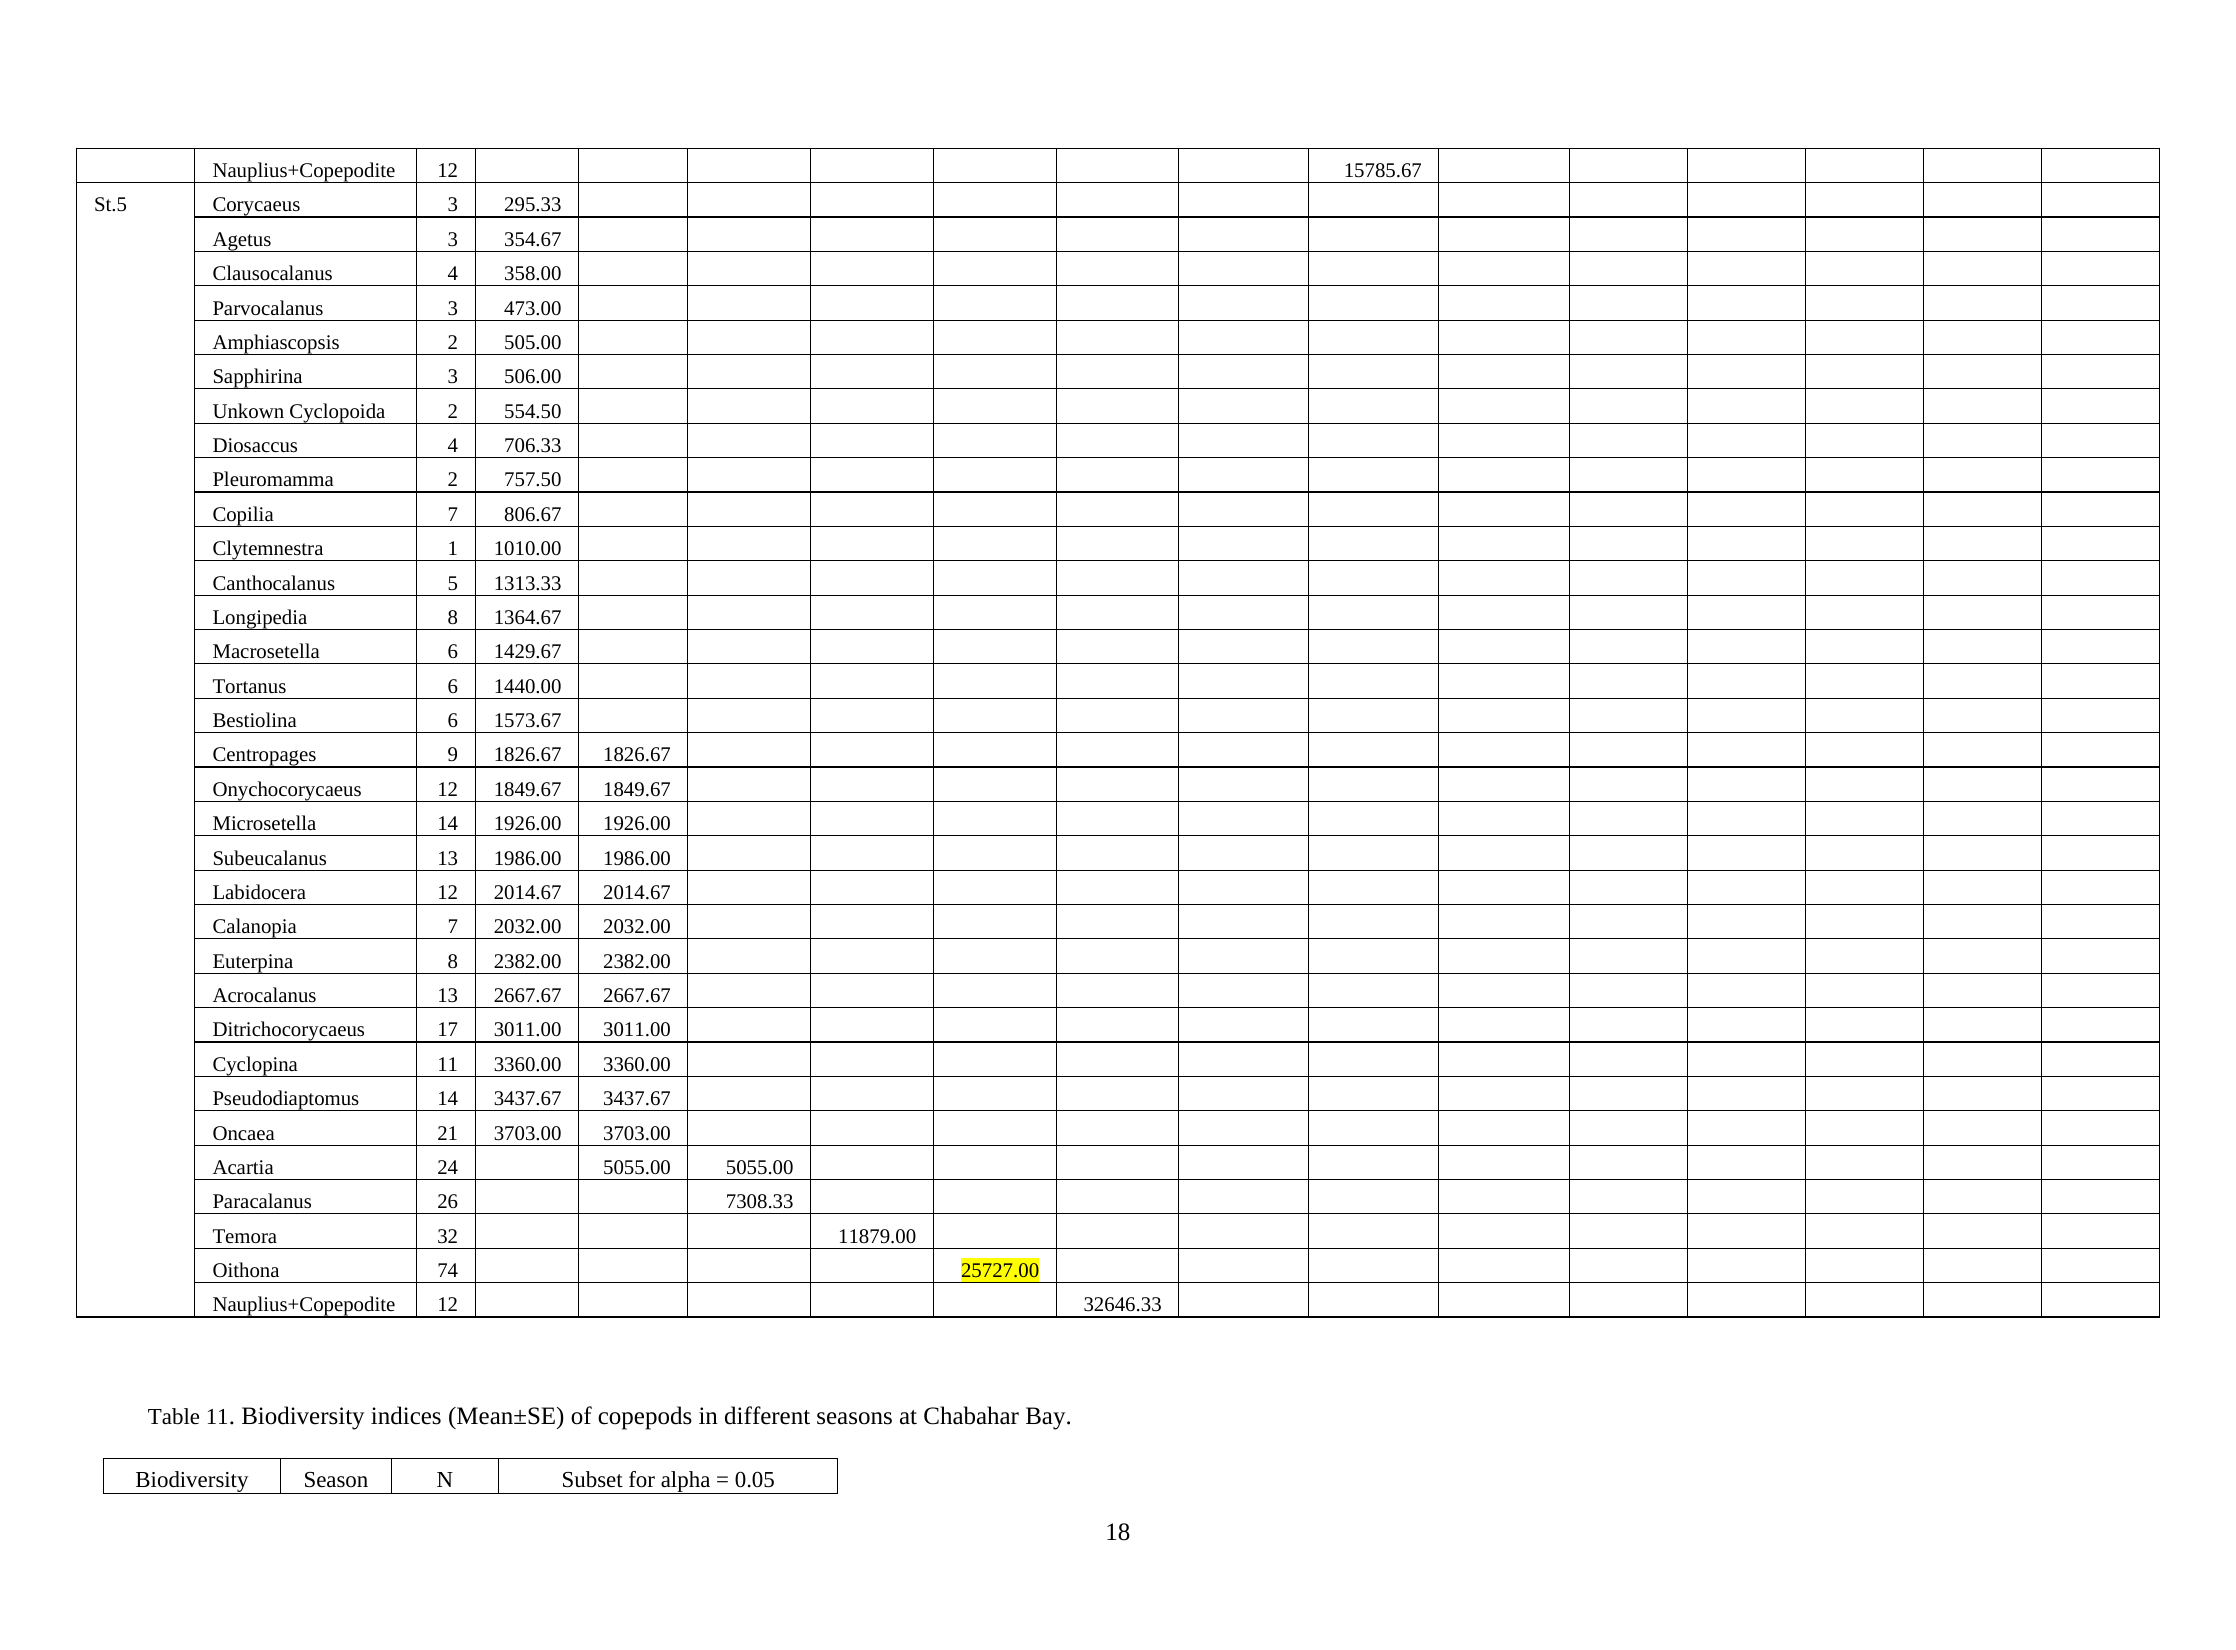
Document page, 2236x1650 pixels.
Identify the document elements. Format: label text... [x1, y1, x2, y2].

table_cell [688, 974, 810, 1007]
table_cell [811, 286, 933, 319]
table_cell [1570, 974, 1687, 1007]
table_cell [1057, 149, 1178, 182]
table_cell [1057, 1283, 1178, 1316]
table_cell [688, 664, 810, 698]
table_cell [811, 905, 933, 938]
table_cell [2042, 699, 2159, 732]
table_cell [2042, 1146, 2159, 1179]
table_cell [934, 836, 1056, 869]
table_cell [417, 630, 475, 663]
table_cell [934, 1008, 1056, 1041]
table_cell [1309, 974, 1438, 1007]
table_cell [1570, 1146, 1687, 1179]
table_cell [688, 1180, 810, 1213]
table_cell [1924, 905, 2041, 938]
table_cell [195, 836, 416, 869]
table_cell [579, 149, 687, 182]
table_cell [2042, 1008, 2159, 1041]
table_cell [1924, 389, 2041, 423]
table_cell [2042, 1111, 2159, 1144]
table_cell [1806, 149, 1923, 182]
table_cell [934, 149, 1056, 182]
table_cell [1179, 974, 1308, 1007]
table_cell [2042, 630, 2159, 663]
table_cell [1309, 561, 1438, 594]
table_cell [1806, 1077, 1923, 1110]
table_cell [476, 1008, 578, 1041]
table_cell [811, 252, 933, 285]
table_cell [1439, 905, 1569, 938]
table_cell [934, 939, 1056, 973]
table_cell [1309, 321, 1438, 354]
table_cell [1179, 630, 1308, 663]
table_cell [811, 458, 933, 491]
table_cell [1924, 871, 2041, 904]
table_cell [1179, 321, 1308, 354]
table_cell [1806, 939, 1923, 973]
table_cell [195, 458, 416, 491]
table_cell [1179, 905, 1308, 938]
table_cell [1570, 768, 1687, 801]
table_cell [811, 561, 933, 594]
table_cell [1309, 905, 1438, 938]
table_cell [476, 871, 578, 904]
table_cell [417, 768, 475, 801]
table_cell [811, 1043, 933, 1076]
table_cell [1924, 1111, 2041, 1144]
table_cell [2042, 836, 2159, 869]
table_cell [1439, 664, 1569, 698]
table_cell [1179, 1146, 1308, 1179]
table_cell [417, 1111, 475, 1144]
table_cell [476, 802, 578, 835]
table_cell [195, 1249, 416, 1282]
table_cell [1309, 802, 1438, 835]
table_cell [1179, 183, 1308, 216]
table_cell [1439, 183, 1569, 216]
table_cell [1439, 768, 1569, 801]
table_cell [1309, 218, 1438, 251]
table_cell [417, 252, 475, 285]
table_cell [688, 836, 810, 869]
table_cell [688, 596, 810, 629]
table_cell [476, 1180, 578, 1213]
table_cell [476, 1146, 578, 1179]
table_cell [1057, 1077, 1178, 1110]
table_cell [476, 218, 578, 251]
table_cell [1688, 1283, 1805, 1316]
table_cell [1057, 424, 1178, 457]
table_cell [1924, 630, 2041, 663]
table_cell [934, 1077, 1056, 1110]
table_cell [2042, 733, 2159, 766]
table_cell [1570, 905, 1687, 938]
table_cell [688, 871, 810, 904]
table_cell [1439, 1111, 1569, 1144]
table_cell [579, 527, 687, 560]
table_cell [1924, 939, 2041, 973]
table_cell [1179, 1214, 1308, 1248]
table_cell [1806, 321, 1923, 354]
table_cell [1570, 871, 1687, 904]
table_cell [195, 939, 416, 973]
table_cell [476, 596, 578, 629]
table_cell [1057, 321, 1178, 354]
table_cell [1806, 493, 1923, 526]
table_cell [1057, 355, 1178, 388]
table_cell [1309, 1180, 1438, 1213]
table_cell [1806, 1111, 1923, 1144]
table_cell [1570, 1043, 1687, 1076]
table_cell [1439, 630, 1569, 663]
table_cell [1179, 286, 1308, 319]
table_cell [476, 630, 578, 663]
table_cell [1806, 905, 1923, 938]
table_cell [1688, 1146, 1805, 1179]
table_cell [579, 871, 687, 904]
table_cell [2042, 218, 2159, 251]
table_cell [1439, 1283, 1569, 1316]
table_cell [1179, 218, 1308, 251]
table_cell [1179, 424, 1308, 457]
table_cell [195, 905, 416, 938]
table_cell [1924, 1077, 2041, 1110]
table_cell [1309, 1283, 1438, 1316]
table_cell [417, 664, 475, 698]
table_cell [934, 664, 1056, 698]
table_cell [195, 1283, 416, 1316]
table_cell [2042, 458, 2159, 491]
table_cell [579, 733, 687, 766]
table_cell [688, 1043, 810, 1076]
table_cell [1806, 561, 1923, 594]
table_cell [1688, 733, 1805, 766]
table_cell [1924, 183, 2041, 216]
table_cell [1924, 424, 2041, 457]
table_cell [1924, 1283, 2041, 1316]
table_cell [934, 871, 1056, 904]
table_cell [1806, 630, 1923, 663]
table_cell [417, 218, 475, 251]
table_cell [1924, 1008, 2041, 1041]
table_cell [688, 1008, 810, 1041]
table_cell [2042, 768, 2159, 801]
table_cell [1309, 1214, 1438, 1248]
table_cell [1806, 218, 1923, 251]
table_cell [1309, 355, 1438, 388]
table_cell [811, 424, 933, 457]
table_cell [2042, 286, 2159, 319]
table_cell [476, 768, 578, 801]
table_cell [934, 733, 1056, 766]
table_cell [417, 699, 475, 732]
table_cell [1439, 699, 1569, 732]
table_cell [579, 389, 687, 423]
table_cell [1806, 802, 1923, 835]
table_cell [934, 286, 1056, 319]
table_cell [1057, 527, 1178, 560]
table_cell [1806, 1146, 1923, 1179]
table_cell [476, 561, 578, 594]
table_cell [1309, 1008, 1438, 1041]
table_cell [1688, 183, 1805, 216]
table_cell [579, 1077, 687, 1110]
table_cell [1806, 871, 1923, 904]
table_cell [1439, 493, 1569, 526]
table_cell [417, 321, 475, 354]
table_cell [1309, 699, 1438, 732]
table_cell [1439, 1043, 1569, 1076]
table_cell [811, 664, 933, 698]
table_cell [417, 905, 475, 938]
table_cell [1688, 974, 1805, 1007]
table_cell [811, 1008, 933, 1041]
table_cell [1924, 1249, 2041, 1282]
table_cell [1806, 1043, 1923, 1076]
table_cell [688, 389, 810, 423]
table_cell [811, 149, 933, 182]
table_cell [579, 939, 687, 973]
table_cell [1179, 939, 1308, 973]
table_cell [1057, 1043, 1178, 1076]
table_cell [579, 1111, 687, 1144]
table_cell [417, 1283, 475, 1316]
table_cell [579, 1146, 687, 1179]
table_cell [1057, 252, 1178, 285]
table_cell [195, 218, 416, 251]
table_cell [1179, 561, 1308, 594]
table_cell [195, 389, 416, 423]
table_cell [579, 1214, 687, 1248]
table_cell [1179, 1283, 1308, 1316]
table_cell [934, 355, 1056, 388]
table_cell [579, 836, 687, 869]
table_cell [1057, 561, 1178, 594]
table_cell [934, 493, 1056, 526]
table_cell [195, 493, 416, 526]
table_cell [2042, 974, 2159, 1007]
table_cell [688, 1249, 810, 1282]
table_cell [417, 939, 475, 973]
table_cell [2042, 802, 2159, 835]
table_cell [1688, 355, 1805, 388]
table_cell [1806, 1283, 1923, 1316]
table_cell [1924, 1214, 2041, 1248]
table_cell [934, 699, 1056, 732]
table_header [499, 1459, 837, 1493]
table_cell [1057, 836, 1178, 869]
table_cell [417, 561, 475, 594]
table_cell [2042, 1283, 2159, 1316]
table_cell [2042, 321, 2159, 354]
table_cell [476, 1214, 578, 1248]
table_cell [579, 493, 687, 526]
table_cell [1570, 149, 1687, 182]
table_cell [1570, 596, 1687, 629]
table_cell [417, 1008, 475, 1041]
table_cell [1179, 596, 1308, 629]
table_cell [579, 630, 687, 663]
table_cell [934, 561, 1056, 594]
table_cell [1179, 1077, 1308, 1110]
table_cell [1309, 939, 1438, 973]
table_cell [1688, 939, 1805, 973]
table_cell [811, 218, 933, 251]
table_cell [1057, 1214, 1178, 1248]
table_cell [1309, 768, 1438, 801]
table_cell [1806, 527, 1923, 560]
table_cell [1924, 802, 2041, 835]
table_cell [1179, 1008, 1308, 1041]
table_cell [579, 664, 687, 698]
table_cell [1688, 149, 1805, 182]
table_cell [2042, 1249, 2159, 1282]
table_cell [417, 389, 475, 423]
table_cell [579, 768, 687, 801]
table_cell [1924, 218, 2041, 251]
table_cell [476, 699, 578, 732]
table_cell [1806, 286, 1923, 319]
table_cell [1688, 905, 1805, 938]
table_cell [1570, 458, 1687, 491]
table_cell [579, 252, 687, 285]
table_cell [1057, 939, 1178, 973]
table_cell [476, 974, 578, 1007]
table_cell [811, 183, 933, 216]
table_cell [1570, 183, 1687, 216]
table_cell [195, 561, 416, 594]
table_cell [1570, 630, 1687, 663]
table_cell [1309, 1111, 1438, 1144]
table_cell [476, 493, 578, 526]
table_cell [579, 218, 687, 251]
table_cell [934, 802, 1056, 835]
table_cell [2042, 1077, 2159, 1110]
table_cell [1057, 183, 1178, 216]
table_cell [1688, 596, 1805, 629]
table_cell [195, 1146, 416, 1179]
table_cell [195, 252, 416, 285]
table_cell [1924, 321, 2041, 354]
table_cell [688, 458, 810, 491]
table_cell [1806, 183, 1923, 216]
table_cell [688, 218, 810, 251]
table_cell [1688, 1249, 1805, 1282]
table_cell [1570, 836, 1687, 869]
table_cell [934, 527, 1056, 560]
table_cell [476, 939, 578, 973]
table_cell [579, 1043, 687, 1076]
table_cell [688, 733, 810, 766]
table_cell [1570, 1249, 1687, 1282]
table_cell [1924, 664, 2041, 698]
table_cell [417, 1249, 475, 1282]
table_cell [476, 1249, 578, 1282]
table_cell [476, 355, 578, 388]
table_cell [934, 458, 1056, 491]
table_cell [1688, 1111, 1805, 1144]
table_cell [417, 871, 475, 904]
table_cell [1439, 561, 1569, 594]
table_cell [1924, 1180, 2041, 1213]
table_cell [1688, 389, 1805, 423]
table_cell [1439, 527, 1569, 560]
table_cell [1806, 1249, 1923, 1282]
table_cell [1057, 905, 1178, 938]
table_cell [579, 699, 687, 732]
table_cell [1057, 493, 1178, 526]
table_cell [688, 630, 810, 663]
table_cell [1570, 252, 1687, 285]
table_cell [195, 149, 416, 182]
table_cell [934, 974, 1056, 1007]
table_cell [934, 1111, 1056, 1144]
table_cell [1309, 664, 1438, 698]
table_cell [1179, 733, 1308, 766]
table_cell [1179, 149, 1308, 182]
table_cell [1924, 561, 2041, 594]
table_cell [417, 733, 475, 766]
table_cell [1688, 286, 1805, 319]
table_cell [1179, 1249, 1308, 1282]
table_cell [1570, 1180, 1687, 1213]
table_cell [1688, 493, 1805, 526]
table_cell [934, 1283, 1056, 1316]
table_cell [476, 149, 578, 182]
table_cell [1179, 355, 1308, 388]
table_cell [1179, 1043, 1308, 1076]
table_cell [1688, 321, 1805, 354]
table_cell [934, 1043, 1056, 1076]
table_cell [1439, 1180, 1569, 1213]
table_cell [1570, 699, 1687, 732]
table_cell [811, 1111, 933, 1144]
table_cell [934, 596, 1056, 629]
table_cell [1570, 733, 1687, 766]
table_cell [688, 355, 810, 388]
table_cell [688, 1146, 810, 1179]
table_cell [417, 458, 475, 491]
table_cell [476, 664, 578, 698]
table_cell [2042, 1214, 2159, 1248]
text Table 11. Biodiversity indices (Mean±SE) of copepods in different seasons at Chabahar Bay. [148, 1401, 2088, 1429]
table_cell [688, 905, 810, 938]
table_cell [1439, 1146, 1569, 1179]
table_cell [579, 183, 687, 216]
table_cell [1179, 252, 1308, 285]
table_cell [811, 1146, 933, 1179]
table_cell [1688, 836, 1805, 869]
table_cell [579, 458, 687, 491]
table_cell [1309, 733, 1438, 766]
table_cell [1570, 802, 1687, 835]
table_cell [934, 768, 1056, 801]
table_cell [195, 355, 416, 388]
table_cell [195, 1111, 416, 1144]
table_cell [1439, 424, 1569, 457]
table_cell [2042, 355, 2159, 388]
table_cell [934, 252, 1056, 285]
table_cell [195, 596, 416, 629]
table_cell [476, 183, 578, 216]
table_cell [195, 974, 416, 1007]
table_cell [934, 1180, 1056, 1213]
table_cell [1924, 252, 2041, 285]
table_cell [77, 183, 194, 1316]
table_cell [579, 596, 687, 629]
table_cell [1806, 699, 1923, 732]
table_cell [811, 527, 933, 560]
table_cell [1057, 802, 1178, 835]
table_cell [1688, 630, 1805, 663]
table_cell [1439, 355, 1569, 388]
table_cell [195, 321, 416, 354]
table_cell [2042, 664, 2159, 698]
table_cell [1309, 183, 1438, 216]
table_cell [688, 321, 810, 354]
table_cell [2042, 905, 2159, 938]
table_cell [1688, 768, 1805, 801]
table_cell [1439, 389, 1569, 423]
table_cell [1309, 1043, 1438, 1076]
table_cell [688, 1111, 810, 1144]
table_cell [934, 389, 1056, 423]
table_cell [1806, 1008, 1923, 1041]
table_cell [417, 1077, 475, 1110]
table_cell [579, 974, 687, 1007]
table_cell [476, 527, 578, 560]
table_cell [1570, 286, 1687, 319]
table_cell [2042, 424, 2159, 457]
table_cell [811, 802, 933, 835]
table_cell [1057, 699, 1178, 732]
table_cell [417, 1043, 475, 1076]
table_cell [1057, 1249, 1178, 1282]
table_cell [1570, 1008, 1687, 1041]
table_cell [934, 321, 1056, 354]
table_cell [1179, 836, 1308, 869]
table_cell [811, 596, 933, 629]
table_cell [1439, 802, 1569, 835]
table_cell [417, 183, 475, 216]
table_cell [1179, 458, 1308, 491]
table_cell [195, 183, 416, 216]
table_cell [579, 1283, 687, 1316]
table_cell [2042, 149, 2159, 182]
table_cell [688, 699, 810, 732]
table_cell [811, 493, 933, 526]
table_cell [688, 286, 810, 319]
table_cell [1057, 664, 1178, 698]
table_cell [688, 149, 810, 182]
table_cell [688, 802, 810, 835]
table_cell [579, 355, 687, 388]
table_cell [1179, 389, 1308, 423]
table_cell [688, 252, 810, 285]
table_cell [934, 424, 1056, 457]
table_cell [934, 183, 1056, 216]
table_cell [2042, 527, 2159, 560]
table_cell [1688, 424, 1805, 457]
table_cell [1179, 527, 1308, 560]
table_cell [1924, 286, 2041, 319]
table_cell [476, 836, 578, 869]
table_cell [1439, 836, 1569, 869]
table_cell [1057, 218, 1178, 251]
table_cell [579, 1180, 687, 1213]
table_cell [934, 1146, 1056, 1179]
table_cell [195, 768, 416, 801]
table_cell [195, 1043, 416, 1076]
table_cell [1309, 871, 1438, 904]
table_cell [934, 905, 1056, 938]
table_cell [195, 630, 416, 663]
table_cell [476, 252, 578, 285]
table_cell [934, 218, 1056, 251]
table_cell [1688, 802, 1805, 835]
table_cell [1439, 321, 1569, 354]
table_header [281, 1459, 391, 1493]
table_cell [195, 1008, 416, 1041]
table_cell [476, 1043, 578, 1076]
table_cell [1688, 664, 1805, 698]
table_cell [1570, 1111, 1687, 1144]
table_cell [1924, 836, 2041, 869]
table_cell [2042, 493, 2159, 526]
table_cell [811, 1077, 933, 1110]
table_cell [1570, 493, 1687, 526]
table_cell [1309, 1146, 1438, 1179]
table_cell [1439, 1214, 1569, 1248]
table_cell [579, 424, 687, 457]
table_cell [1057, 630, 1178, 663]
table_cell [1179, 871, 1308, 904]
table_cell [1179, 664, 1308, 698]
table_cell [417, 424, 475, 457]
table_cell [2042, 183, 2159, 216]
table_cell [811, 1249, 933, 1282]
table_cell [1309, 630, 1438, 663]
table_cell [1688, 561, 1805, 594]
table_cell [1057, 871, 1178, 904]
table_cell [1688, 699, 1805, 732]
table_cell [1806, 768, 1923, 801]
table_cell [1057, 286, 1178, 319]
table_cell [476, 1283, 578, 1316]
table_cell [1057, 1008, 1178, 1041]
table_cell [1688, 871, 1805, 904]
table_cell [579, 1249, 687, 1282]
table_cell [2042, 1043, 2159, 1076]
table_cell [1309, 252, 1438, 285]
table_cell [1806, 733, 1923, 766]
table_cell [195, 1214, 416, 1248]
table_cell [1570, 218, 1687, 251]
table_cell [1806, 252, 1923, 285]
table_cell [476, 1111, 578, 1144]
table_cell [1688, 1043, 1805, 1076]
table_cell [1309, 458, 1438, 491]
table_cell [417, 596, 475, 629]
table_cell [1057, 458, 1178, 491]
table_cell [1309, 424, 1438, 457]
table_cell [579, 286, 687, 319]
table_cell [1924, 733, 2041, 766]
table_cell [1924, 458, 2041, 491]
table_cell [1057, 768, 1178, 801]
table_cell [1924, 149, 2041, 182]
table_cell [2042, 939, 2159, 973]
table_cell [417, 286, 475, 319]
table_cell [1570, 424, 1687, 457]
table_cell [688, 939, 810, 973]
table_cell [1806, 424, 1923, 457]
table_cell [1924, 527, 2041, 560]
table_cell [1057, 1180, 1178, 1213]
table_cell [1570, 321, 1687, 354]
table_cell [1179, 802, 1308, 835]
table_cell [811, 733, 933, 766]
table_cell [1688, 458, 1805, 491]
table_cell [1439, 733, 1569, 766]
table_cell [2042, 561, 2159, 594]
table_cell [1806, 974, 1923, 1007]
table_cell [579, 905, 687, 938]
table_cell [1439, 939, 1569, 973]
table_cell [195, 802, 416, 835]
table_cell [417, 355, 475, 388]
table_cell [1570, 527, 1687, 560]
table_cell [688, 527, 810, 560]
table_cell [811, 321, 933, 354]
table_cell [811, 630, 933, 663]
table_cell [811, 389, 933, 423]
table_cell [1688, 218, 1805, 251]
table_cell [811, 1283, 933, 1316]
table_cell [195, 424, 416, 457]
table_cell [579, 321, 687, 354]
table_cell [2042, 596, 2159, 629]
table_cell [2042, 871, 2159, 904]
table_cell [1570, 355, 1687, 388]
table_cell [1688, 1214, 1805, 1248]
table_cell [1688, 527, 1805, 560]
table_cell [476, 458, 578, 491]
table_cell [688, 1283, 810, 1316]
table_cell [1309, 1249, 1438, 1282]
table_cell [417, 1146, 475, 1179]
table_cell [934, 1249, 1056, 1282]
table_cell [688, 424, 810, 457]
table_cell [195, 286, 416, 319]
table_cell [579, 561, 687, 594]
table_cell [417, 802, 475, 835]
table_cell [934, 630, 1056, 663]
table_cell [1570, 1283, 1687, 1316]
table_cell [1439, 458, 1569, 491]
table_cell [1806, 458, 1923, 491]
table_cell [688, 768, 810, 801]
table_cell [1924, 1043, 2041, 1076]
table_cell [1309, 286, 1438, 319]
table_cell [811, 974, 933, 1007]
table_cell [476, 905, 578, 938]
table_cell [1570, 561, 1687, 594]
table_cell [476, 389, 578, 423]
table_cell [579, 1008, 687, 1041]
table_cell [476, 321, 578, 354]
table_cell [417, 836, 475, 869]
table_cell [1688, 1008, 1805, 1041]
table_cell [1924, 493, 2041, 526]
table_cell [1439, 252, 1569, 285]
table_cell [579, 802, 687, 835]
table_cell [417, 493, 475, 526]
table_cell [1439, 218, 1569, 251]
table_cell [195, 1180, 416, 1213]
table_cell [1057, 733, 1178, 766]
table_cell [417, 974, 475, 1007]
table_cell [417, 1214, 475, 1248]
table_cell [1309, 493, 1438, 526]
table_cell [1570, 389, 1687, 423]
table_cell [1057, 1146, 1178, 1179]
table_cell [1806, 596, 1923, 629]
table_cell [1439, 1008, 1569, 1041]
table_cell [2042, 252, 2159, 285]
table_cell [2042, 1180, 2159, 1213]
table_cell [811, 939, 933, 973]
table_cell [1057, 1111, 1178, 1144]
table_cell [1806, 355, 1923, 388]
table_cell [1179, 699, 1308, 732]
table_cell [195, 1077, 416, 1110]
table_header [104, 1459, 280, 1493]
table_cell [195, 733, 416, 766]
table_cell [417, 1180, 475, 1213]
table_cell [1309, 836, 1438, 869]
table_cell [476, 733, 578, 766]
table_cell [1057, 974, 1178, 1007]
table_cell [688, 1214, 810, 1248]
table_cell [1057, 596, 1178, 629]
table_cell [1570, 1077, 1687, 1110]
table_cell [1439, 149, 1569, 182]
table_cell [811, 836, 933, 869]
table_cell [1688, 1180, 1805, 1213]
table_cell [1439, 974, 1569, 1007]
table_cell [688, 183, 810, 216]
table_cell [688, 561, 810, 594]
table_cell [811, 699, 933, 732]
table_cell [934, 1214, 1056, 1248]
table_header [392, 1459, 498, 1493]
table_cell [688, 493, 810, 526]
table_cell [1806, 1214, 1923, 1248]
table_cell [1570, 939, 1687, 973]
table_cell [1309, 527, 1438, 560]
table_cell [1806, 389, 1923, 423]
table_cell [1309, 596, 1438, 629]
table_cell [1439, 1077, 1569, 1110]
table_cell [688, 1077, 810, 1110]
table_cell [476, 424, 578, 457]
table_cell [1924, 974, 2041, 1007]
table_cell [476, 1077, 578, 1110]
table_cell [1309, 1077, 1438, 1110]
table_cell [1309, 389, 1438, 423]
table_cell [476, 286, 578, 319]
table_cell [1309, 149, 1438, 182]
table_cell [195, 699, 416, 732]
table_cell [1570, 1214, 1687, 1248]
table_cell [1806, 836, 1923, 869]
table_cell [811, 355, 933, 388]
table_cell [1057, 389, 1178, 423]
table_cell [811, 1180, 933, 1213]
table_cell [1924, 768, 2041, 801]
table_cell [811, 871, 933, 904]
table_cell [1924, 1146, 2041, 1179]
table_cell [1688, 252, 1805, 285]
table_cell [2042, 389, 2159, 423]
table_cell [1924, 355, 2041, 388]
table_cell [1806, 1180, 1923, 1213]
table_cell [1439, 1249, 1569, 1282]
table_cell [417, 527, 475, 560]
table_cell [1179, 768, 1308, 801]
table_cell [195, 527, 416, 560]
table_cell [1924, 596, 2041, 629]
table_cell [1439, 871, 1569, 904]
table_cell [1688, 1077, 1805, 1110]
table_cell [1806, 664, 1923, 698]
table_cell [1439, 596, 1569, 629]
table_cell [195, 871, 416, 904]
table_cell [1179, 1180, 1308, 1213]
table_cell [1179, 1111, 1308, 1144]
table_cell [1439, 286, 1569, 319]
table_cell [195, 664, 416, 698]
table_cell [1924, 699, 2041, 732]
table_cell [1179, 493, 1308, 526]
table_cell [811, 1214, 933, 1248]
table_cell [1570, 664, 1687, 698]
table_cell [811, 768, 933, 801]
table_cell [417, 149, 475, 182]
